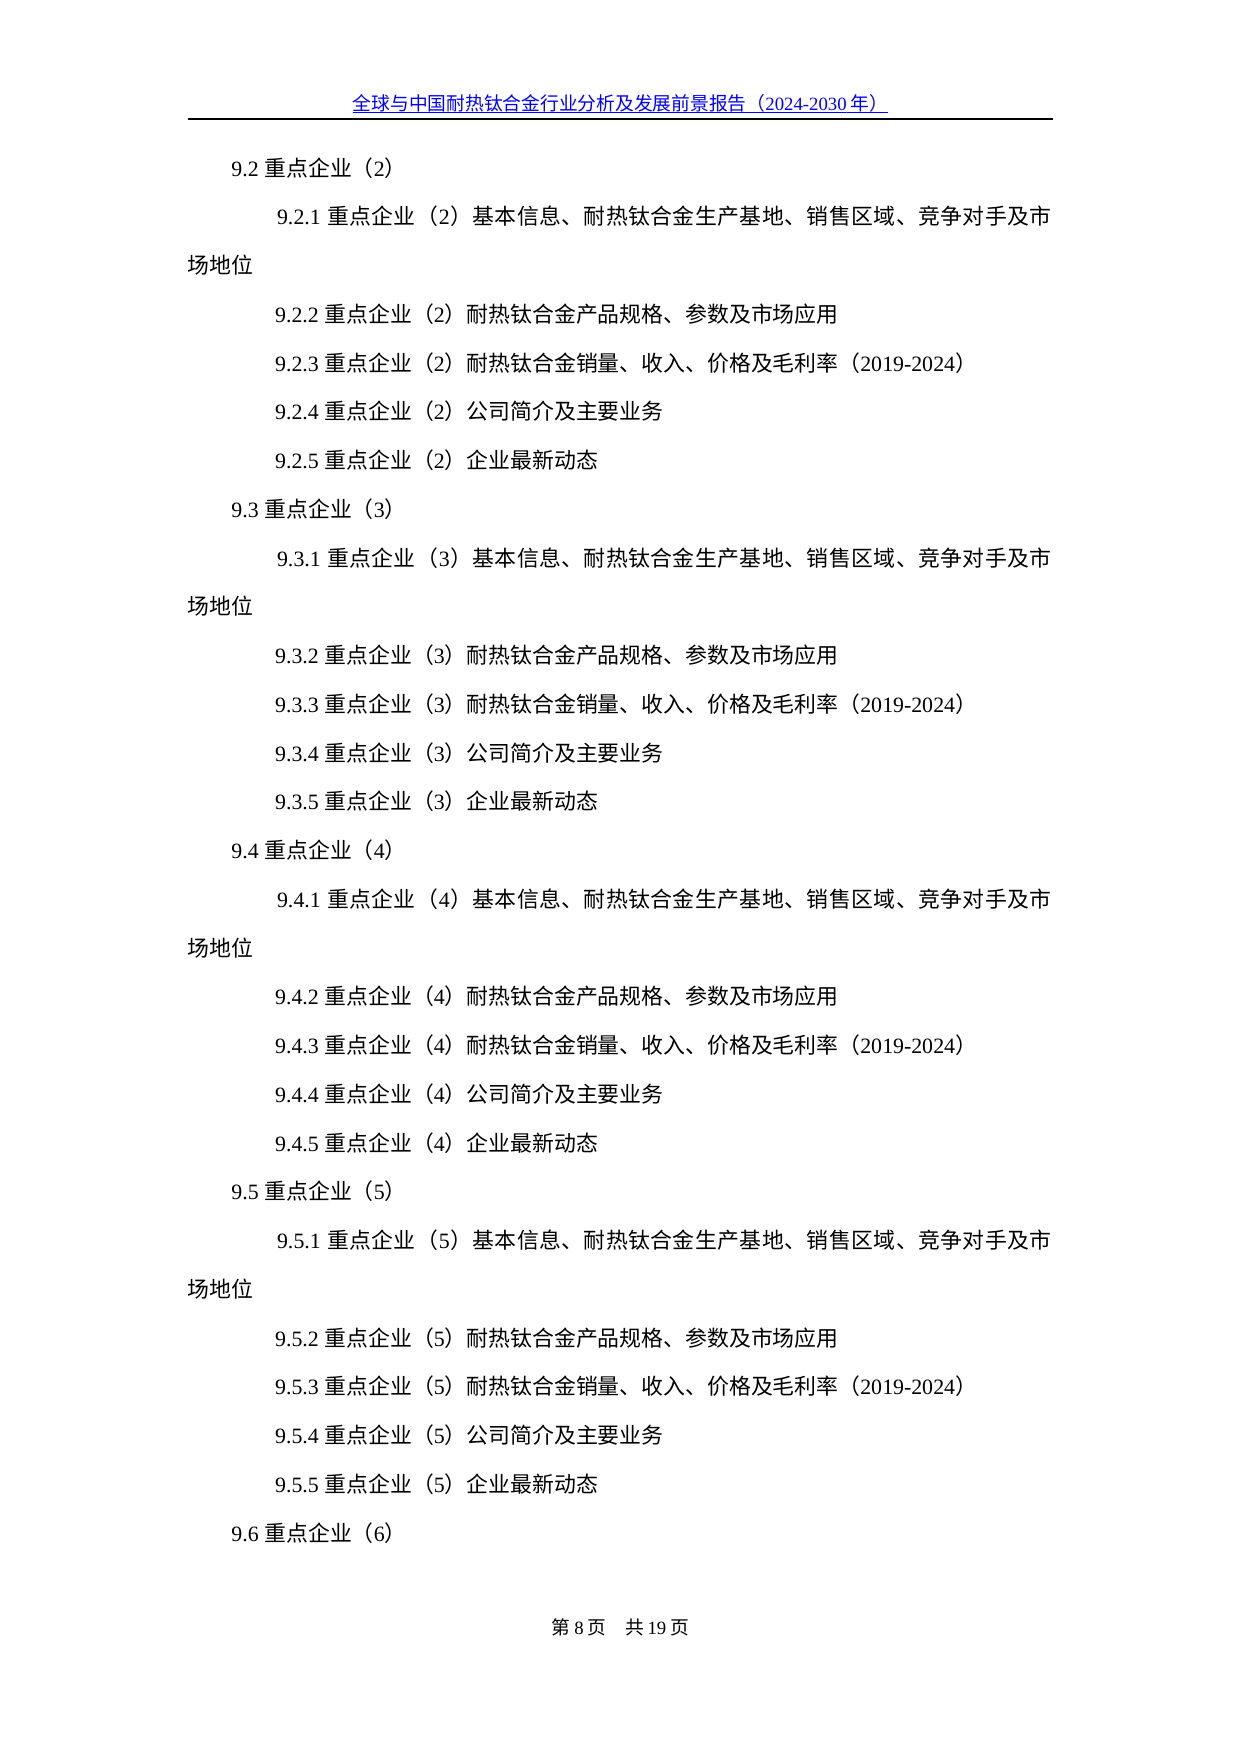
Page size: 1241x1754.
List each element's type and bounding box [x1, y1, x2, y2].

text [187, 150, 1053, 1548]
